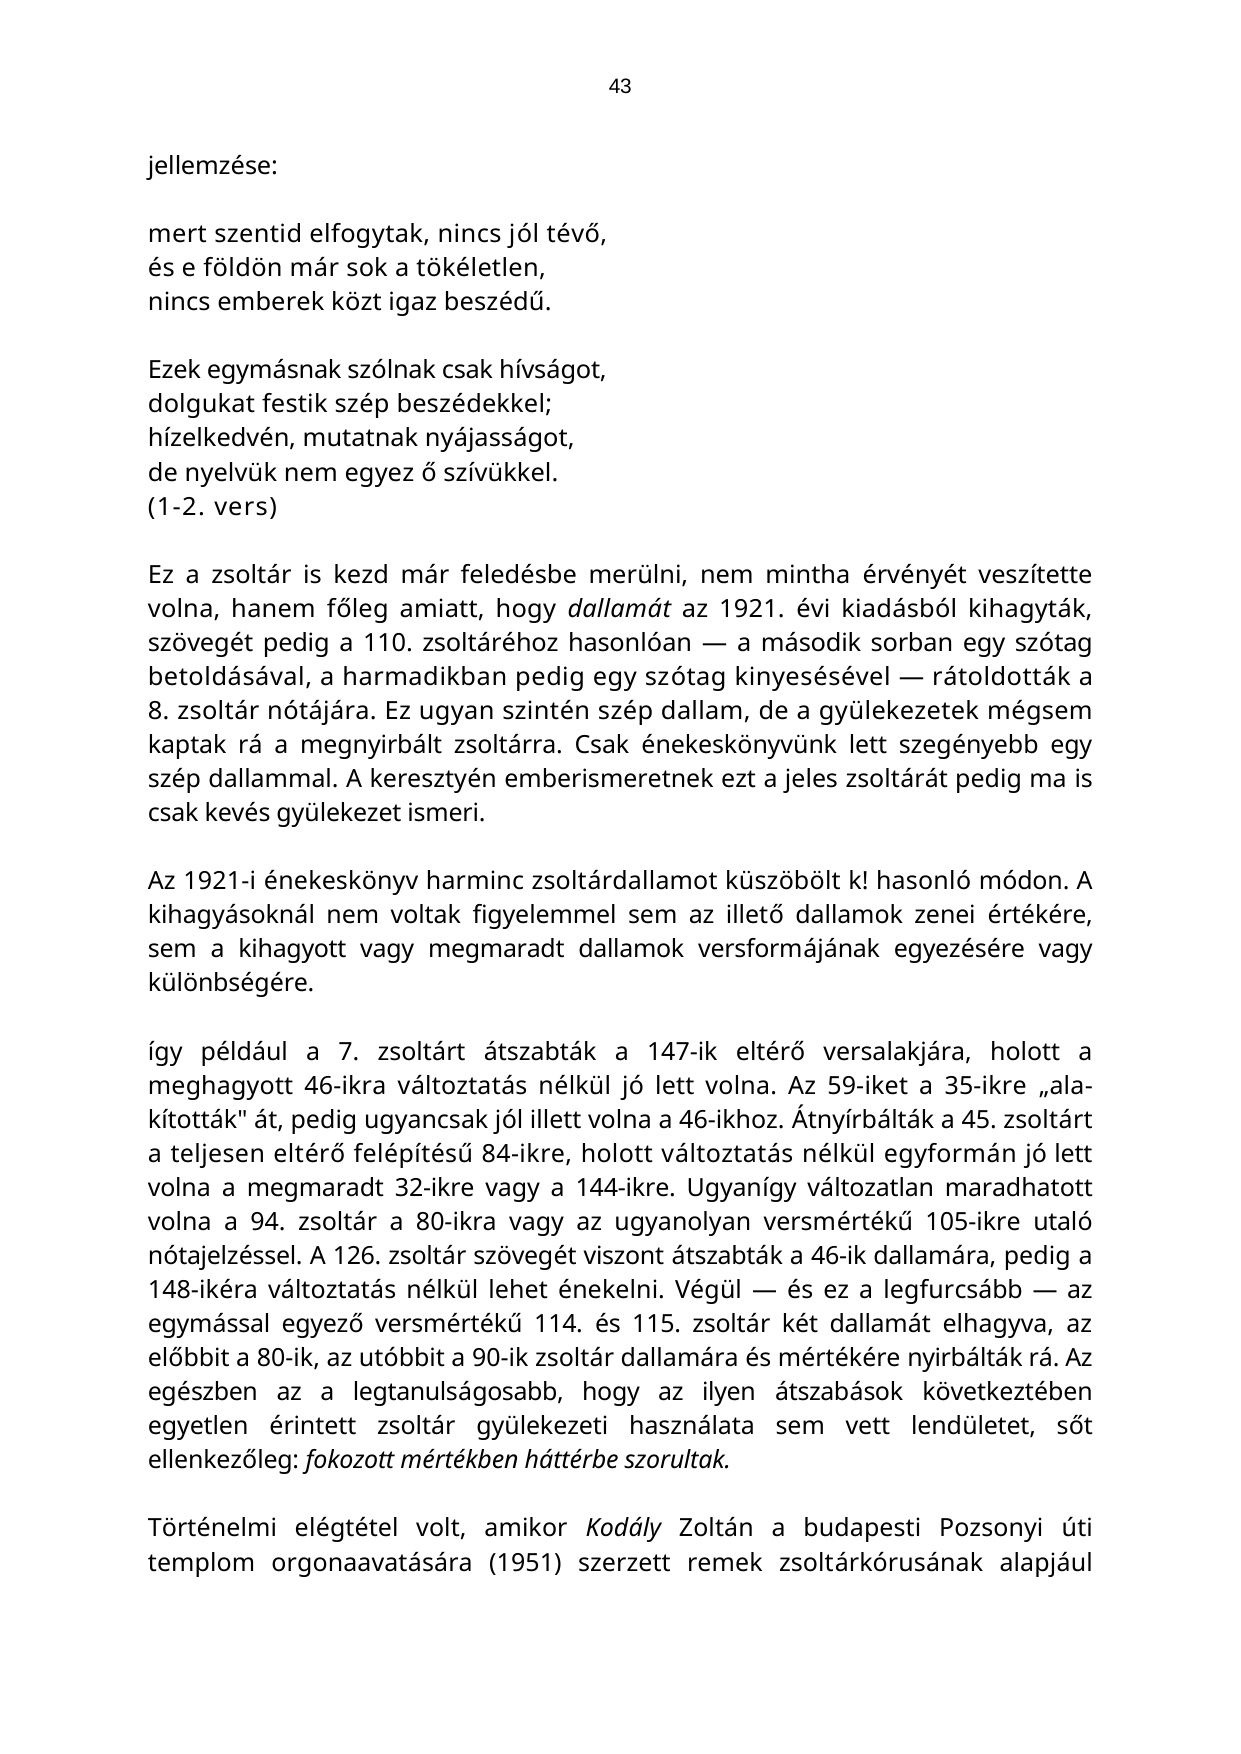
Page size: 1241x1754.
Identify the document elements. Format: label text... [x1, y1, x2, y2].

text mert szentid elfogytak, nincs jól tévő, [148, 216, 1093, 250]
text Az 1921-i énekeskönyv harminc zsoltárdallamot küszöbölt k! hasonló módon. A kihagyásoknál nem voltak figyelemmel sem az illető dallamok zenei értékére, sem a kihagyott vagy megmaradt dallamok versformájának egyezésére vagy különbségére. [148, 863, 1093, 999]
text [148, 1510, 1093, 1578]
text de nyelvük nem egyez ő szívükkel. [148, 454, 1093, 488]
text (1-2. vers) [148, 488, 1093, 522]
text így például a 7. zsoltárt átszabták a 147-ik eltérő versalakjára, holott a meghagyott 46-ikra változtatás nélkül jó lett volna. Az 59-iket a 35-ikre „alakították" át, pedig ugyancsak jól illett volna a 46-ikhoz. Átnyírbálták a 45. zsoltárt a teljesen eltérő felépítésű 84-ikre, holott változtatás nélkül egyformán jó lett volna a megmaradt 32-ikre vagy a 144-ikre. Ugyanígy változatlan maradhatott volna a 94. zsoltár a 80-ikra vagy az ugyanolyan versmértékű 105-ikre utaló nótajelzéssel. A 126. zsoltár szövegét viszont átszabták a 46-ik dallamára, pedig a 148-ikéra változtatás nélkül lehet énekelni. Végül — és ez a legfurcsább — az egymással egyező versmértékű 114. és 115. zsoltár két dallamát elhagyva, az előbbit a 80-ik, az utóbbit a 90-ik zsoltár dallamára és mértékére nyirbálták rá. Az egészben az a legtanulságosabb, hogy az ilyen átszabások következtében egyetlen érintett zsoltár gyülekezeti használata sem vett lendületet, sőt ellenkezőleg: fokozott mértékben háttérbe szorultak. [148, 1033, 1093, 1476]
text Ez a zsoltár is kezd már feledésbe merülni, nem mintha érvényét veszítette volna, hanem főleg amiatt, hogy dallamát az 1921. évi kiadásból kihagyták, szövegét pedig a 110. zsoltáréhoz hasonlóan — a második sorban egy szótag betoldásával, a harmadikban pedig egy szótag kinyesésével — rátoldották a 8. zsoltár nótájára. Ez ugyan szintén szép dallam, de a gyülekezetek mégsem kaptak rá a megnyirbált zsoltárra. Csak énekeskönyvünk lett szegényebb egy szép dallammal. A keresztyén emberismeretnek ezt a jeles zsoltárát pedig ma is csak kevés gyülekezet ismeri. [148, 556, 1093, 829]
text hízelkedvén, mutatnak nyájasságot, [148, 420, 1093, 454]
text dolgukat festik szép beszédekkel; [148, 386, 1093, 420]
text és e földön már sok a tökéletlen, [148, 250, 1093, 284]
text nincs emberek közt igaz beszédű. [148, 284, 1093, 318]
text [148, 148, 1093, 182]
text Ezek egymásnak szólnak csak hívságot, [148, 352, 1093, 386]
